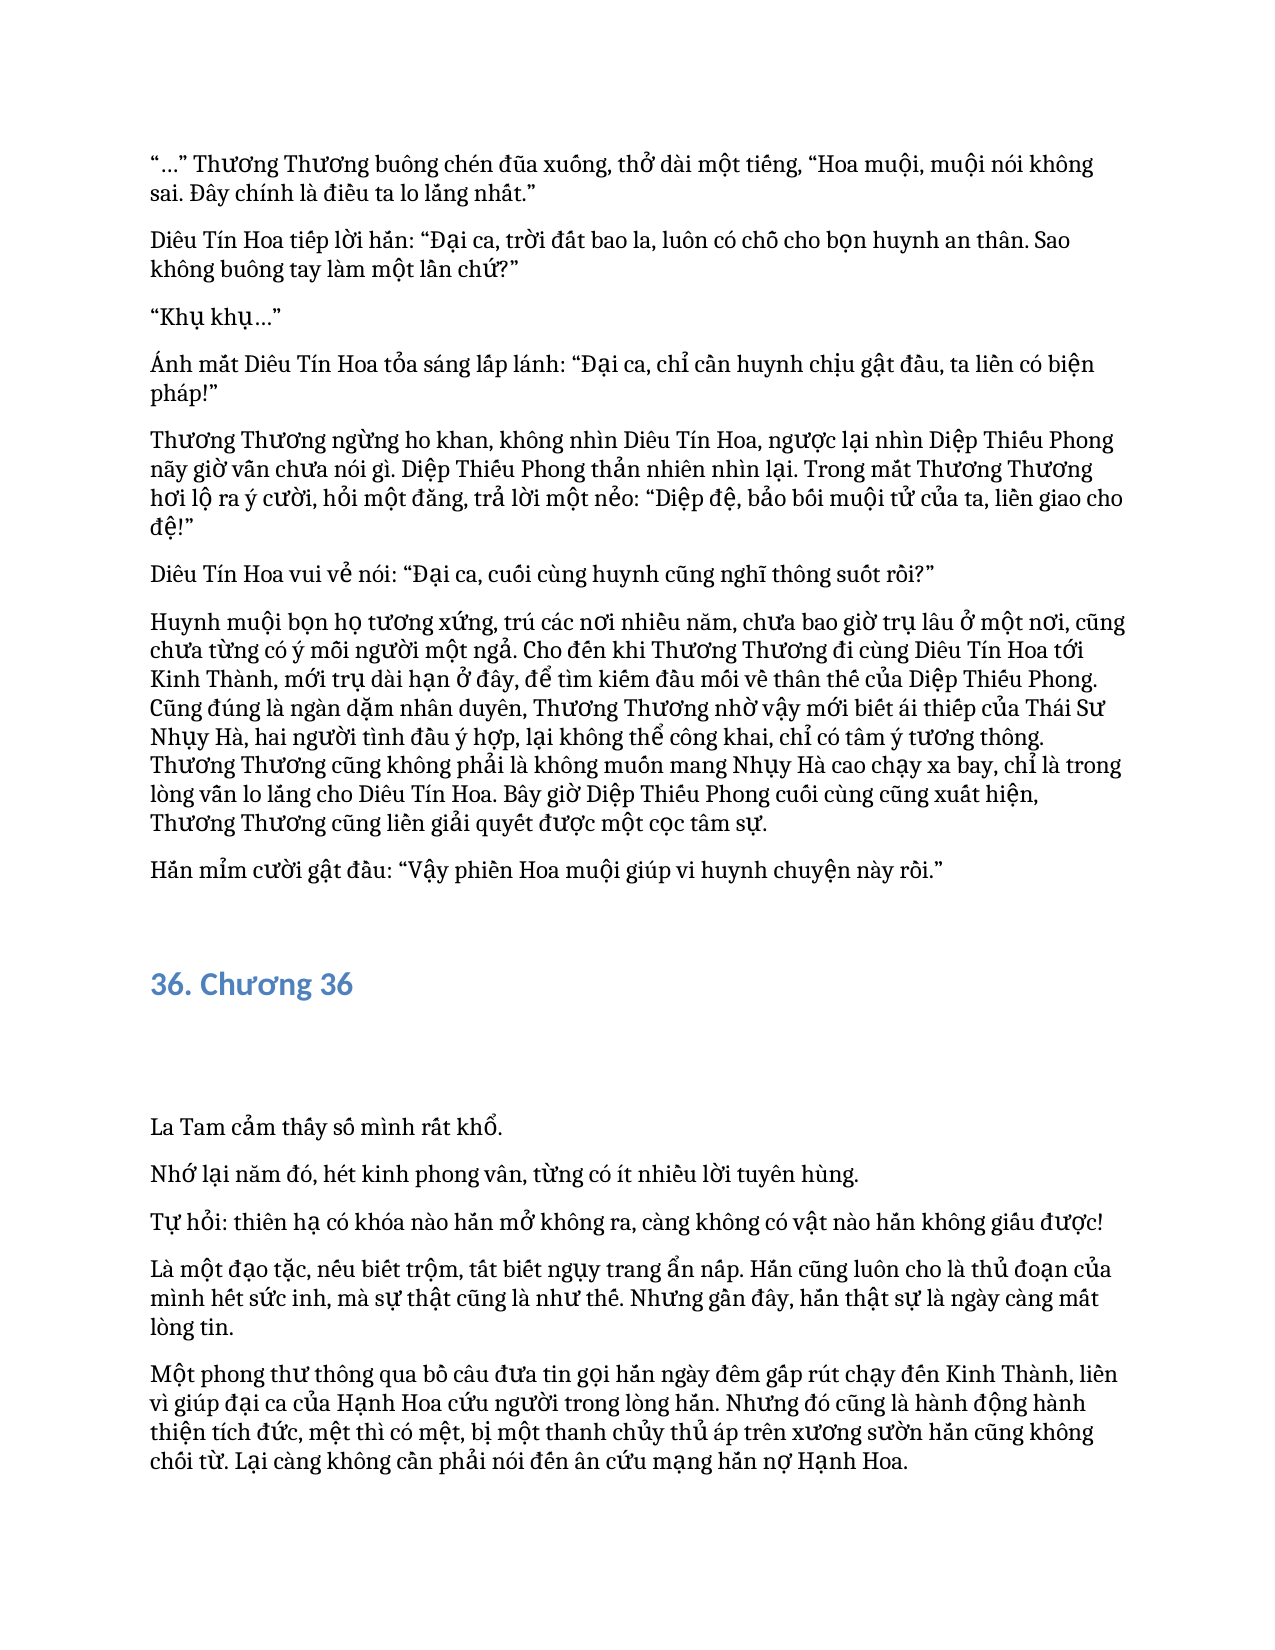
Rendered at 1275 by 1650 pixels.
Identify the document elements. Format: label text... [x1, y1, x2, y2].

text Diêu Tín Hoa tiếp lời hắn: “Đại ca, trời đất bao la, luôn có chỗ cho bọn huynh an thân. Sao không buông tay làm một lần chứ?” [150, 226, 1125, 284]
text Một phong thư thông qua bồ câu đưa tin gọi hắn ngày đêm gấp rút chạy đến Kinh Thành, liền vì giúp đại ca của Hạnh Hoa cứu người trong lòng hắn. Nhưng đó cũng là hành động hành thiện tích đức, mệt thì có mệt, bị một thanh chủy thủ áp trên xương sườn hắn cũng không chối từ. Lại càng không cần phải nói đến ân cứu mạng hắn nợ Hạnh Hoa. [150, 1360, 1125, 1475]
text Nhớ lại năm đó, hét kinh phong vân, từng có ít nhiều lời tuyên hùng. [150, 1160, 1125, 1189]
text “…” Thương Thương buông chén đũa xuống, thở dài một tiếng, “Hoa muội, muội nói không sai. Đây chính là điều ta lo lắng nhất.” [150, 150, 1125, 207]
text “Khụ khụ…” [150, 302, 1125, 331]
text Là một đạo tặc, nếu biết trộm, tất biết ngụy trang ẩn nấp. Hắn cũng luôn cho là thủ đoạn của mình hết sức inh, mà sự thật cũng là như thế. Nhưng gần đây, hắn thật sự là ngày càng mất lòng tin. [150, 1255, 1125, 1342]
text Thương Thương ngừng ho khan, không nhìn Diêu Tín Hoa, ngược lại nhìn Diệp Thiếu Phong nãy giờ vẫn chưa nói gì. Diệp Thiếu Phong thản nhiên nhìn lại. Trong mắt Thương Thương hơi lộ ra ý cười, hỏi một đằng, trả lời một nẻo: “Diệp đệ, bảo bối muội tử của ta, liền giao cho đệ!” [150, 426, 1125, 541]
text La Tam cảm thấy số mình rất khổ. [150, 1113, 1125, 1142]
subtitle 36. Chương 36 [150, 963, 1125, 1004]
text Diêu Tín Hoa vui vẻ nói: “Đại ca, cuối cùng huynh cũng nghĩ thông suốt rồi?” [150, 560, 1125, 589]
text Huynh muội bọn họ tương xứng, trú các nơi nhiều năm, chưa bao giờ trụ lâu ở một nơi, cũng chưa từng có ý mỗi người một ngả. Cho đến khi Thương Thương đi cùng Diêu Tín Hoa tới Kinh Thành, mới trụ dài hạn ở đây, để tìm kiếm đầu mối về thân thế của Diệp Thiếu Phong. Cũng đúng là ngàn dặm nhân duyên, Thương Thương nhờ vậy mới biết ái thiếp của Thái Sư Nhụy Hà, hai người tình đầu ý hợp, lại không thể công khai, chỉ có tâm ý tương thông. Thương Thương cũng không phải là không muốn mang Nhụy Hà cao chạy xa bay, chỉ là trong lòng vẫn lo lắng cho Diêu Tín Hoa. Bây giờ Diệp Thiếu Phong cuối cùng cũng xuất hiện, Thương Thương cũng liền giải quyết được một cọc tâm sự. [150, 607, 1125, 837]
text Hắn mỉm cười gật đầu: “Vậy phiền Hoa muội giúp vi huynh chuyện này rồi.” [150, 856, 1125, 942]
text Tự hỏi: thiên hạ có khóa nào hắn mở không ra, càng không có vật nào hắn không giấu được! [150, 1208, 1125, 1237]
text Ánh mắt Diêu Tín Hoa tỏa sáng lấp lánh: “Đại ca, chỉ cần huynh chịu gật đầu, ta liền có biện pháp!” [150, 350, 1125, 407]
